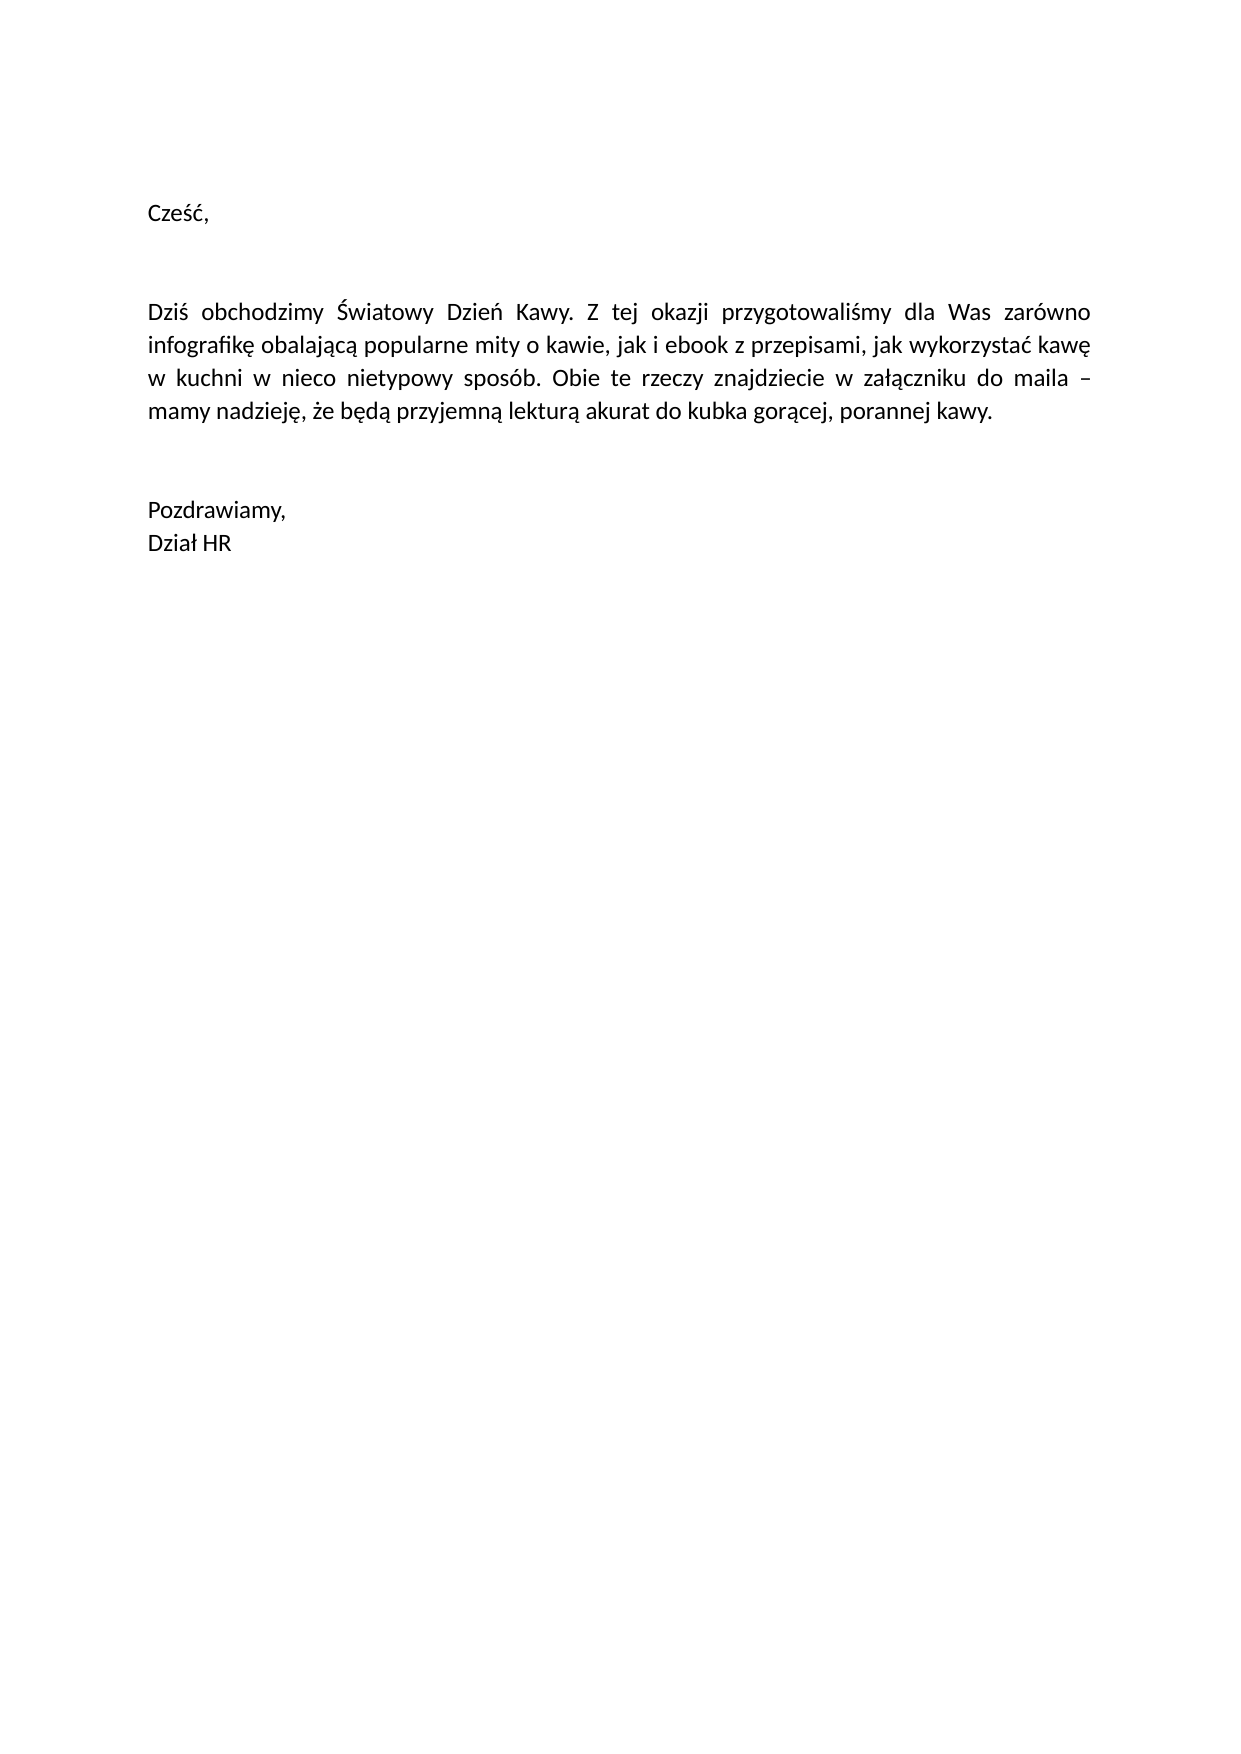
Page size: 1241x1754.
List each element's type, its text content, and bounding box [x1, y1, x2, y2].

text Dziś obchodzimy Światowy Dzień Kawy. Z tej okazji przygotowaliśmy dla Was zarówno infografikę obalającą popularne mity o kawie, jak i ebook z przepisami, jak wykorzystać kawę w kuchni w nieco nietypowy sposób. Obie te rzeczy znajdziecie w załączniku do maila – mamy nadzieję, że będą przyjemną lekturą akurat do kubka gorącej, porannej kawy. [148, 296, 1093, 426]
text Cześć, [148, 197, 1093, 228]
text Pozdrawiamy, Dział HR [148, 494, 1093, 558]
